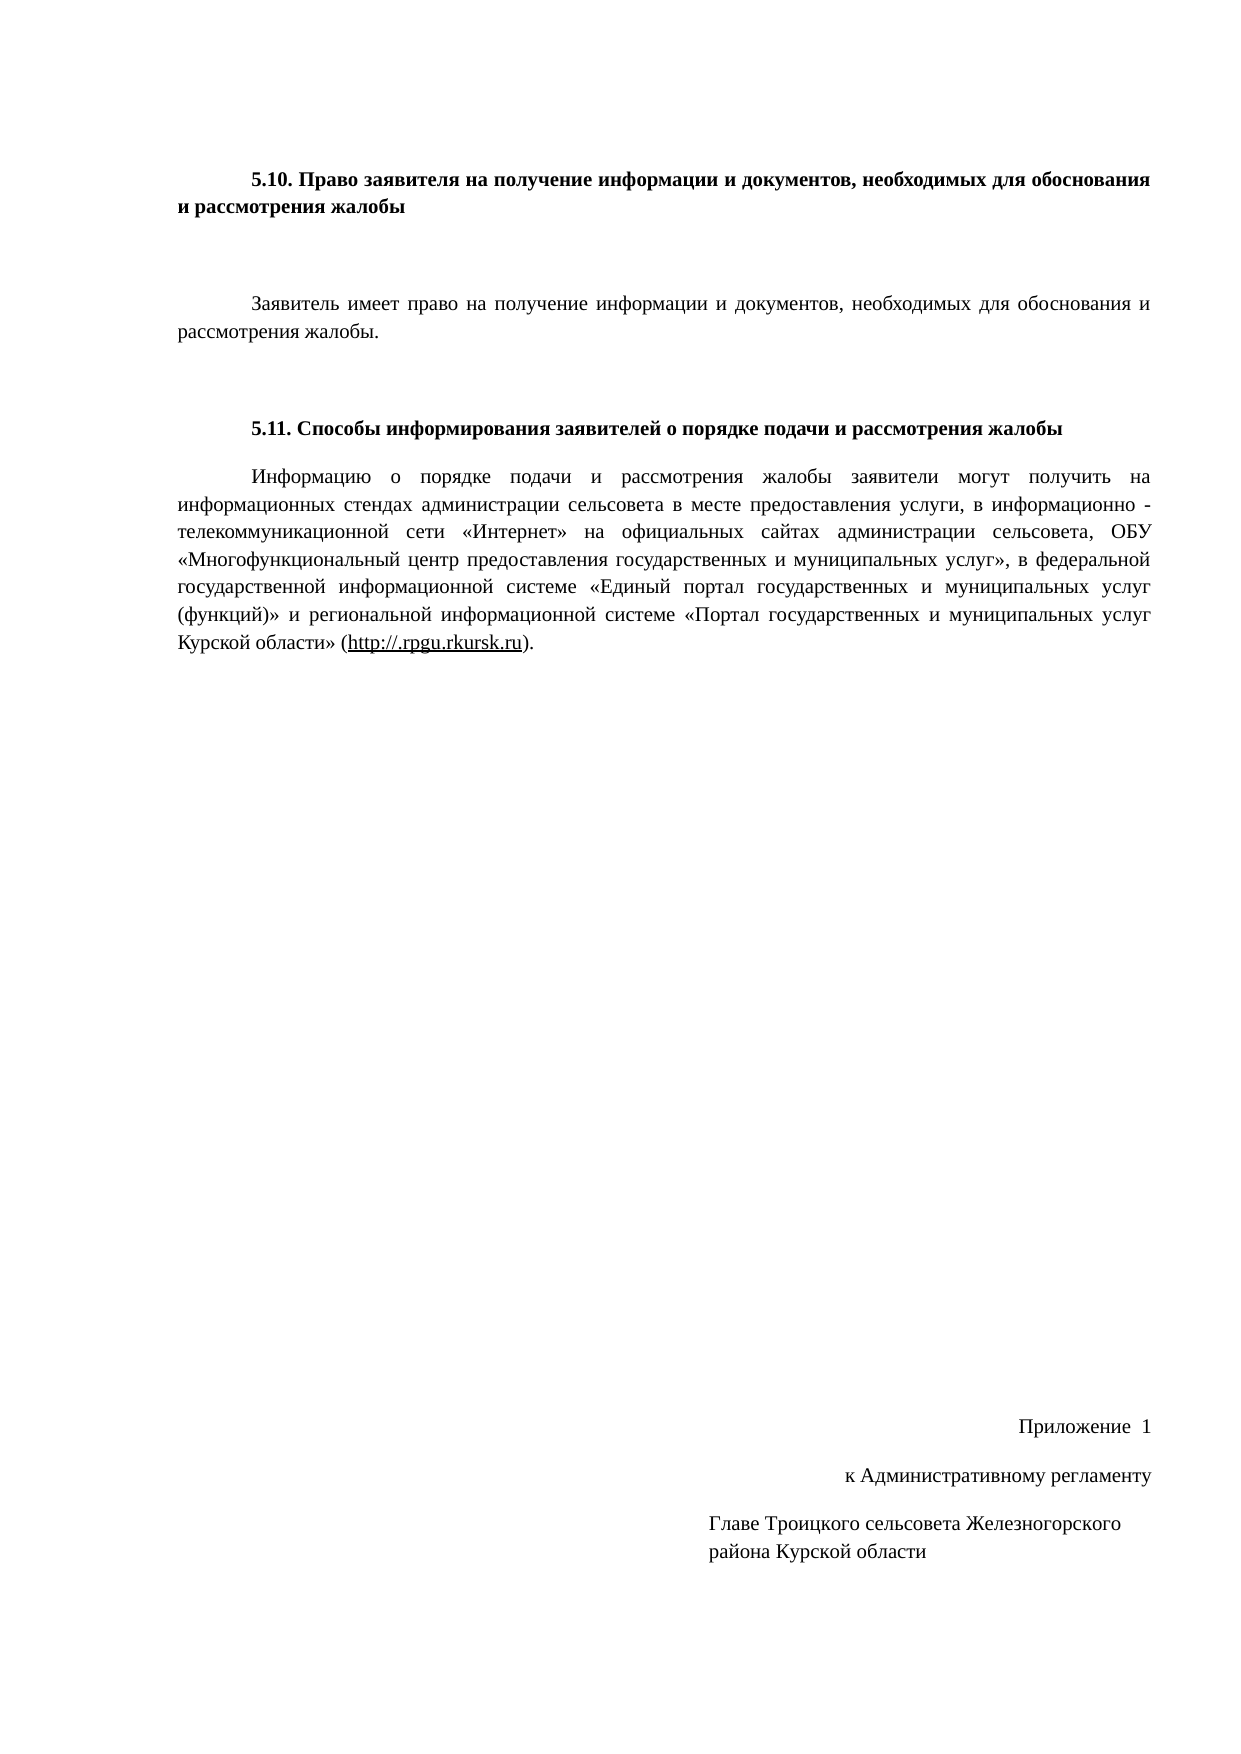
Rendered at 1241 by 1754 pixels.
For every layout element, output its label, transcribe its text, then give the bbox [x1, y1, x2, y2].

text Приложение 1 [177, 1414, 1152, 1438]
text 5.10. Право заявителя на получение информации и документов, необходимых для обоснования и рассмотрения жалобы [177, 167, 1152, 218]
text к Административному регламенту [177, 1463, 1152, 1487]
text 5.11. Способы информирования заявителей о порядке подачи и рассмотрения жалобы [177, 416, 1152, 439]
text Главе Троицкого сельсовета Железногорского района Курской области [709, 1511, 1152, 1563]
text Заявитель имеет право на получение информации и документов, необходимых для обоснования и рассмотрения жалобы. [177, 291, 1152, 343]
text Информацию о порядке подачи и рассмотрения жалобы заявители могут получить на информационных стендах администрации сельсовета в месте предоставления услуги, в информационно - телекоммуникационной сети «Интернет» на официальных сайтах администрации сельсовета, ОБУ «Многофункциональный центр предоставления государственных и муниципальных услуг», в федеральной государственной информационной системе «Единый портал государственных и муниципальных услуг (функций)» и региональной информационной системе «Портал государственных и муниципальных услуг Курской области» (http://.rpgu.rkursk.ru). [177, 464, 1152, 654]
